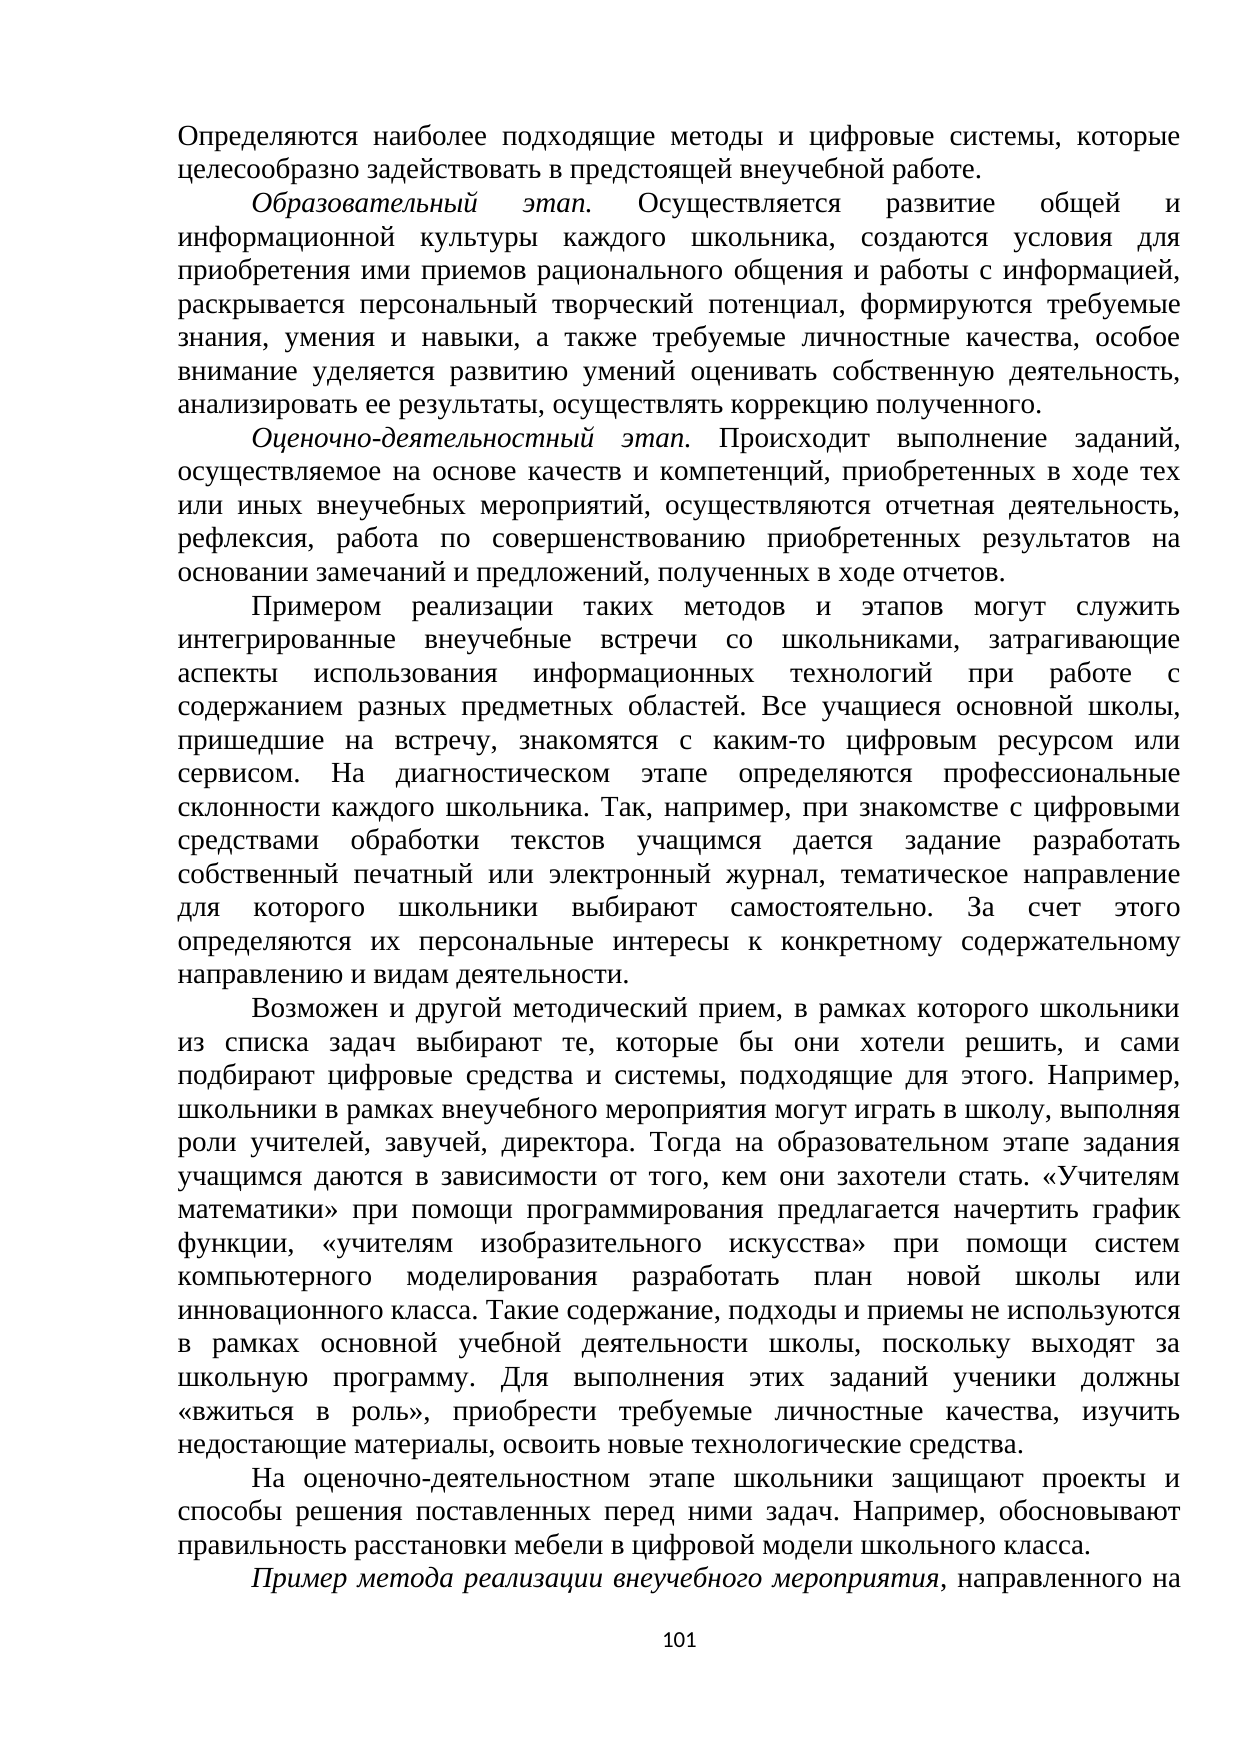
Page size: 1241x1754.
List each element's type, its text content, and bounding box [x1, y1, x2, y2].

text На оценочно-деятельностном этапе школьники защищают проекты и способы решения поставленных перед ними задач. Например, обосновывают правильность расстановки мебели в цифровой модели школьного класса. [177, 1460, 1181, 1560]
text Образовательный этап. Осуществляется развитие общей и информационной культуры каждого школьника, создаются условия для приобретения ими приемов рационального общения и работы с информацией, раскрывается персональный творческий потенциал, формируются требуемые знания, умения и навыки, а также требуемые личностные качества, особое внимание уделяется развитию умений оценивать собственную деятельность, анализировать ее результаты, осуществлять коррекцию полученного. [177, 185, 1181, 420]
text Возможен и другой методический прием, в рамках которого школьники из списка задач выбирают те, которые бы они хотели решить, и сами подбирают цифровые средства и системы, подходящие для этого. Например, школьники в рамках внеучебного мероприятия могут играть в школу, выполняя роли учителей, завучей, директора. Тогда на образовательном этапе задания учащимся даются в зависимости от того, кем они захотели стать. «Учителям математики» при помощи программирования предлагается начертить график функции, «учителям изобразительного искусства» при помощи систем компьютерного моделирования разработать план новой школы или инновационного класса. Такие содержание, подходы и приемы не используются в рамках основной учебной деятельности школы, поскольку выходят за школьную программу. Для выполнения этих заданий ученики должны «вжиться в роль», приобрести требуемые личностные качества, изучить недостающие материалы, освоить новые технологические средства. [177, 990, 1181, 1460]
text Примером реализации таких методов и этапов могут служить интегрированные внеучебные встречи со школьниками, затрагивающие аспекты использования информационных технологий при работе с содержанием разных предметных областей. Все учащиеся основной школы, пришедшие на встречу, знакомятся с каким-то цифровым ресурсом или сервисом. На диагностическом этапе определяются профессиональные склонности каждого школьника. Так, например, при знакомстве с цифровыми средствами обработки текстов учащимся дается задание разработать собственный печатный или электронный журнал, тематическое направление для которого школьники выбирают самостоятельно. За счет этого определяются их персональные интересы к конкретному содержательному направлению и видам деятельности. [177, 588, 1181, 990]
text Оценочно-деятельностный этап. Происходит выполнение заданий, осуществляемое на основе качеств и компетенций, приобретенных в ходе тех или иных внеучебных мероприятий, осуществляются отчетная деятельность, рефлексия, работа по совершенствованию приобретенных результатов на основании замечаний и предложений, полученных в ходе отчетов. [177, 420, 1181, 588]
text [177, 1560, 1181, 1594]
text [177, 118, 1181, 185]
